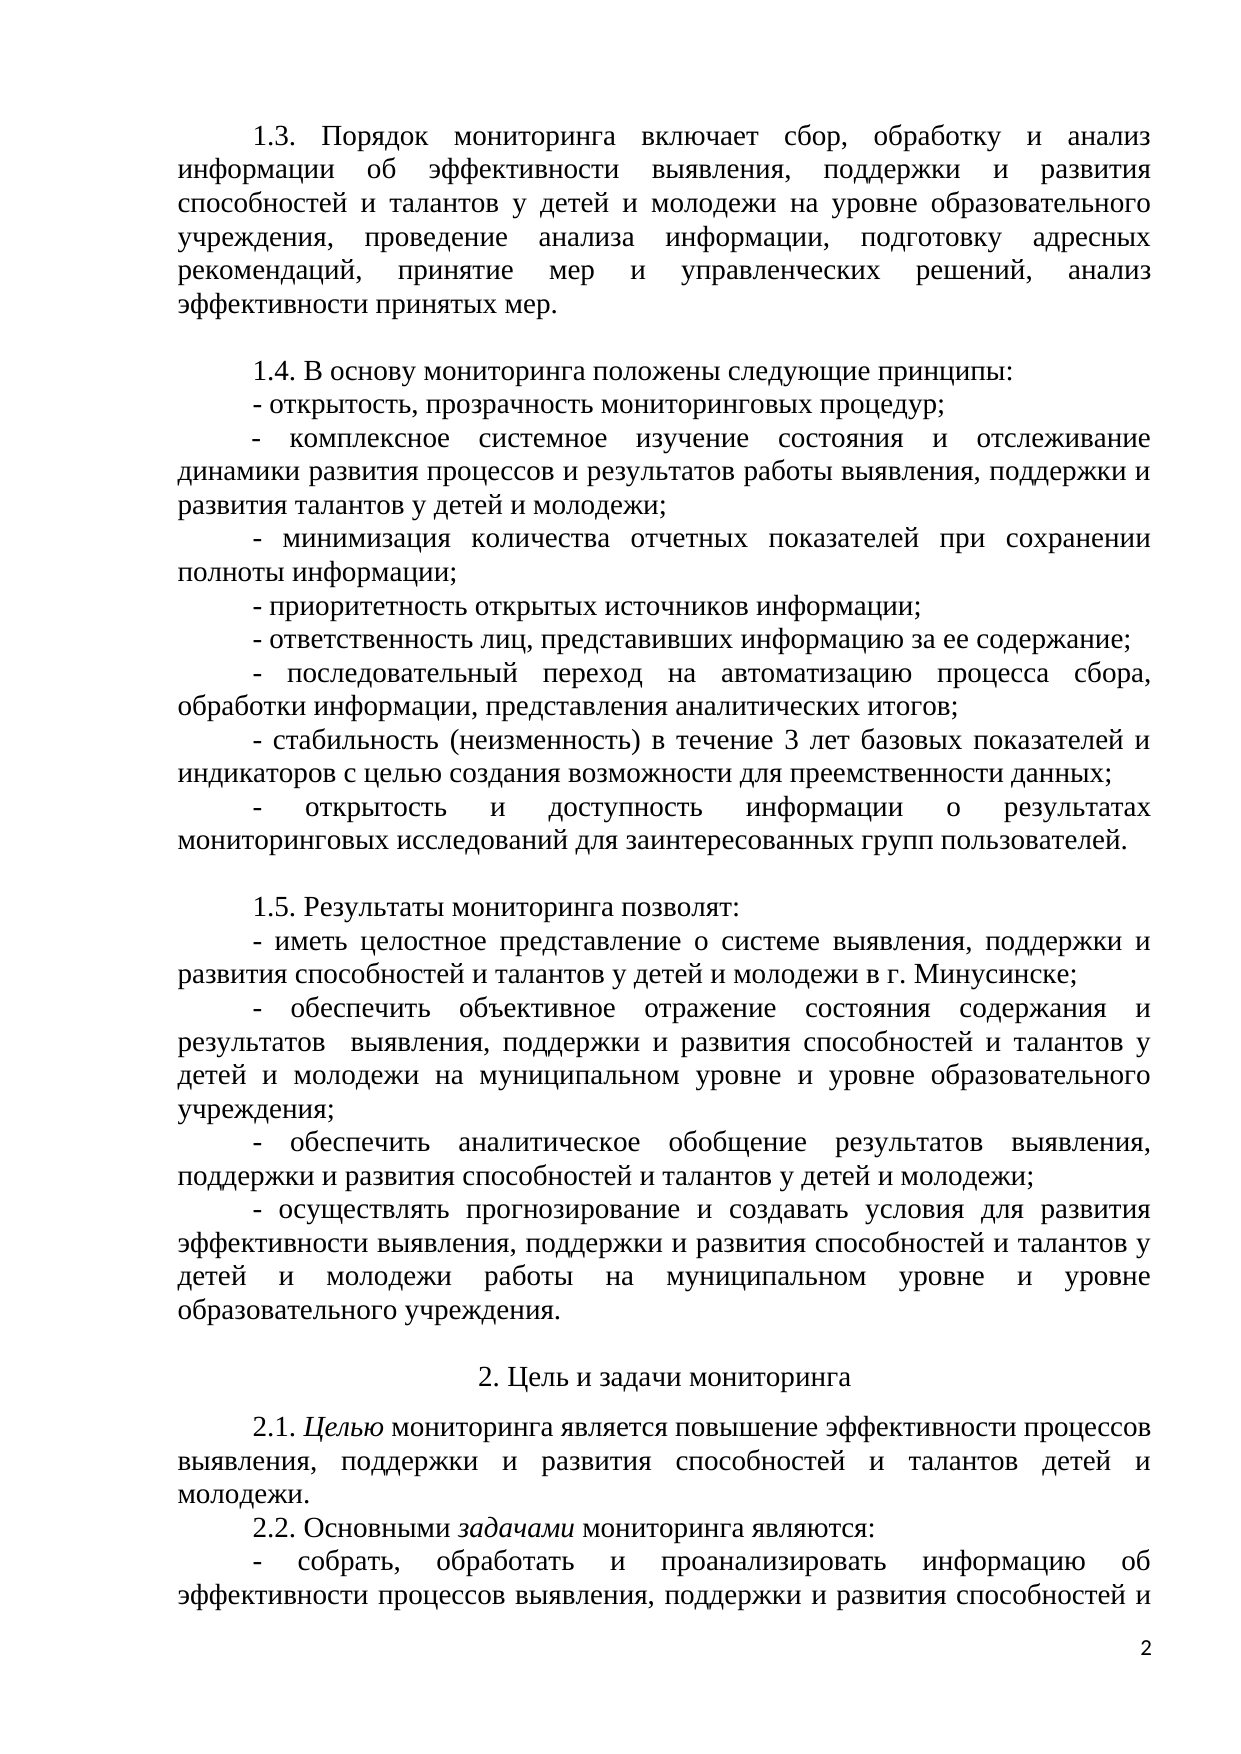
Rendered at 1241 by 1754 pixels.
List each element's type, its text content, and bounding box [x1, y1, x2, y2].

text - обеспечить аналитическое обобщение результатов выявления, поддержки и развития способностей и талантов у детей и молодежи; [177, 1124, 1152, 1191]
text 1.4. В основу мониторинга положены следующие принципы: [177, 353, 1152, 386]
text - минимизация количества отчетных показателей при сохранении полноты информации; [177, 521, 1152, 588]
text - стабильность (неизменность) в течение 3 лет базовых показателей и индикаторов с целью создания возможности для преемственности данных; [177, 722, 1152, 789]
text - последовательный переход на автоматизацию процесса сбора, обработки информации, представления аналитических итогов; [177, 655, 1152, 722]
text 2.1. Целью мониторинга является повышение эффективности процессов выявления, поддержки и развития способностей и талантов детей и молодежи. [177, 1409, 1152, 1510]
text 2.2. Основными задачами мониторинга являются: [177, 1510, 1152, 1543]
text - комплексное системное изучение состояния и отслеживание динамики развития процессов и результатов работы выявления, поддержки и развития талантов у детей и молодежи; [177, 420, 1152, 521]
text - ответственность лиц, представивших информацию за ее содержание; [177, 621, 1152, 655]
text - обеспечить объективное отражение состояния содержания и результатов выявления, поддержки и развития способностей и талантов у детей и молодежи на муниципальном уровне и уровне образовательного учреждения; [177, 990, 1152, 1124]
text - открытость, прозрачность мониторинговых процедур; [177, 386, 1152, 420]
text - приоритетность открытых источников информации; [177, 588, 1152, 621]
text - осуществлять прогнозирование и создавать условия для развития эффективности выявления, поддержки и развития способностей и талантов у детей и молодежи работы на муниципальном уровне и уровне образовательного учреждения. [177, 1191, 1152, 1326]
text 2. Цель и задачи мониторинга [177, 1359, 1152, 1393]
text - открытость и доступность информации о результатах мониторинговых исследований для заинтересованных групп пользователей. [177, 789, 1152, 856]
text - иметь целостное представление о системе выявления, поддержки и развития способностей и талантов у детей и молодежи в г. Минусинске; [177, 923, 1152, 990]
text 1.5. Результаты мониторинга позволят: [177, 889, 1152, 923]
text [177, 1543, 1152, 1611]
text 1.3. Порядок мониторинга включает сбор, обработку и анализ информации об эффективности выявления, поддержки и развития способностей и талантов у детей и молодежи на уровне образовательного учреждения, проведение анализа информации, подготовку адресных рекомендаций, принятие мер и управленческих решений, анализ эффективности принятых мер. [177, 118, 1152, 319]
